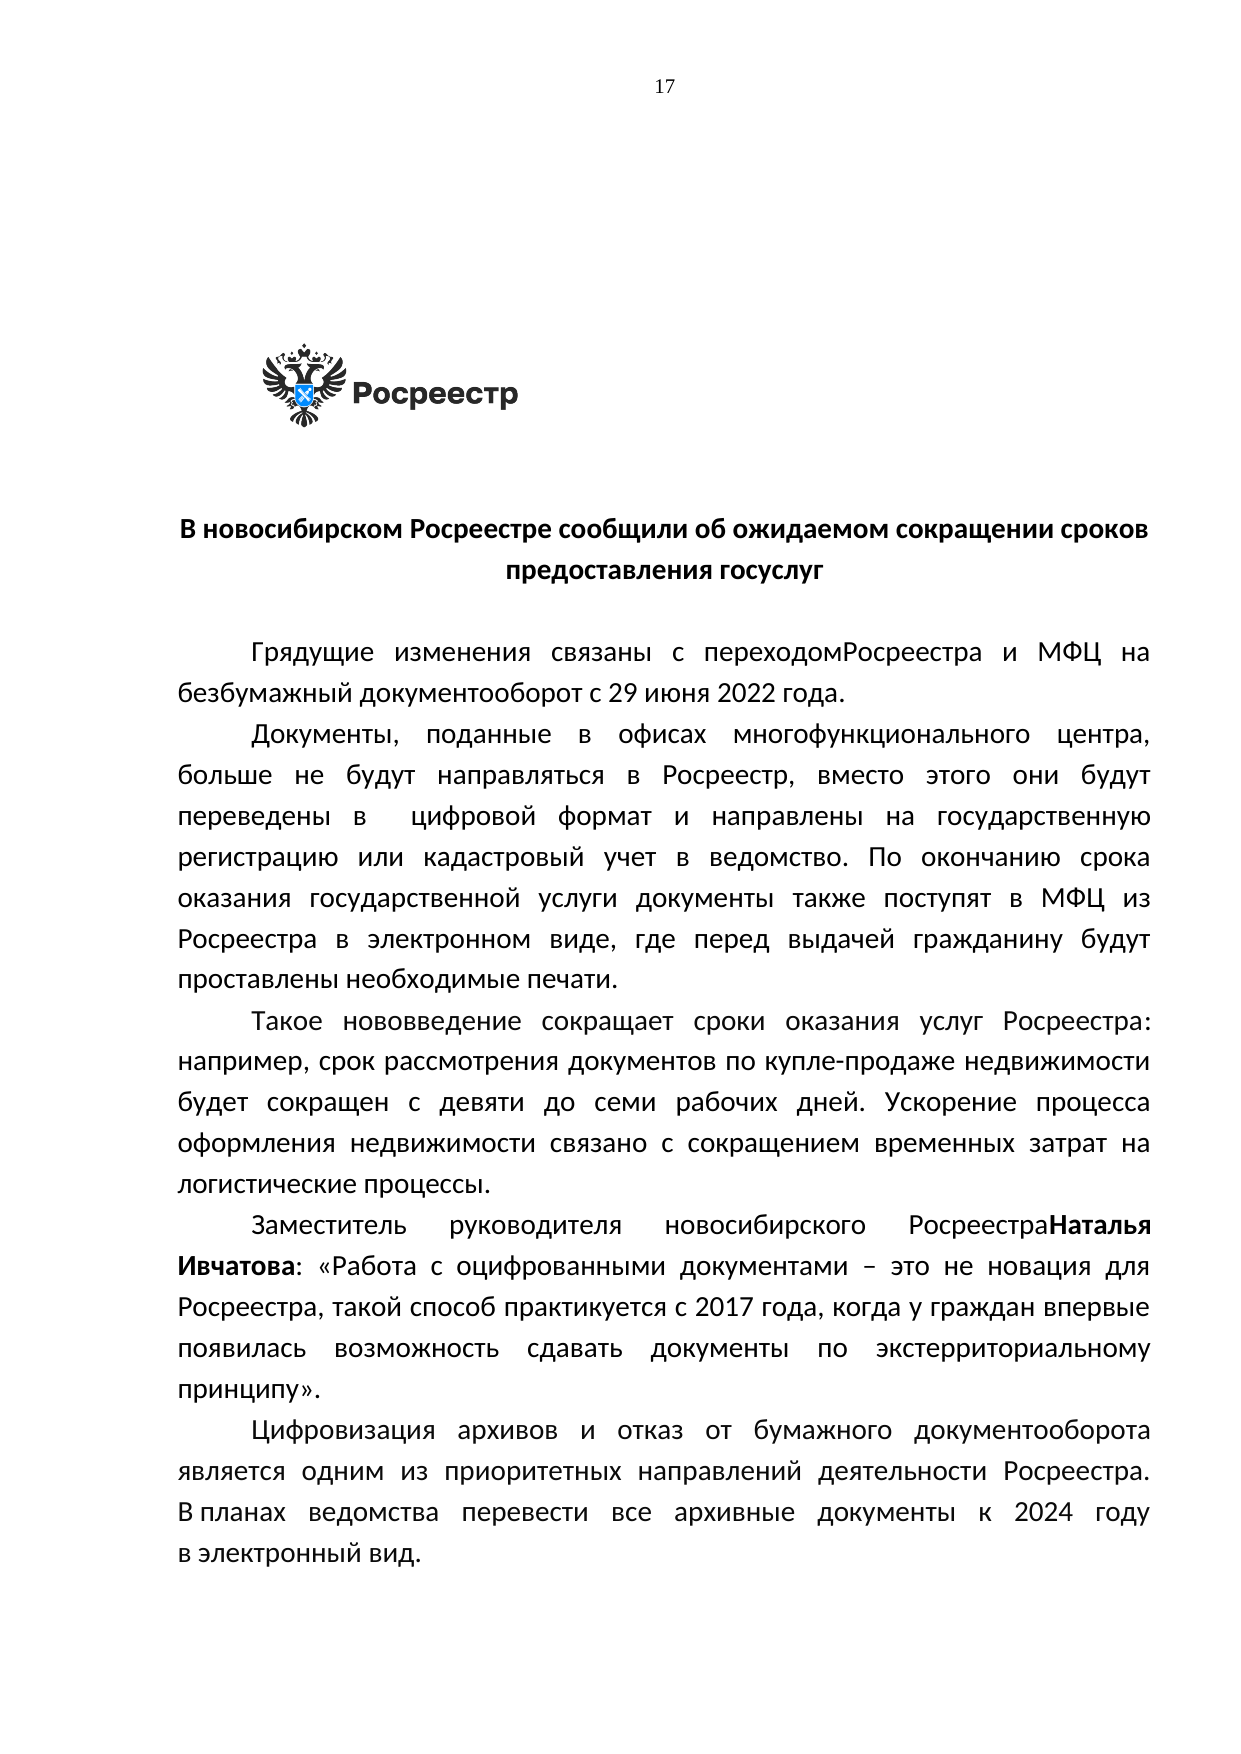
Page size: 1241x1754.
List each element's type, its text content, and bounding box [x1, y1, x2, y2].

picture [251, 323, 538, 447]
text Заместитель руководителя новосибирского РосреестраНаталья Ивчатова: «Работа с оцифрованными документами – это не новация для Росреестра, такой способ практикуется с 2017 года, когда у граждан впервые появилась возможность сдавать документы по экстерриториальному принципу». [177, 1206, 1152, 1406]
text Документы, поданные в офисах многофункционального центра, больше не будут направляться в Росреестр, вместо этого они будут переведены в цифровой формат и направлены на государственную регистрацию или кадастровый учет в ведомство. По окончанию срока оказания государственной услуги документы также поступят в МФЦ из Росреестра в электронном виде, где перед выдачей гражданину будут проставлены необходимые печати. [177, 715, 1152, 996]
text Грядущие изменения связаны с переходомРосреестра и МФЦ на безбумажный документооборот с 29 июня 2022 года. [177, 633, 1152, 710]
text Такое нововведение сокращает сроки оказания услуг Росреестра: например, срок рассмотрения документов по купле-продаже недвижимости будет сокращен с девяти до семи рабочих дней. Ускорение процесса оформления недвижимости связано с сокращением временных затрат на логистические процессы. [177, 1002, 1152, 1201]
text В новосибирском Росреестре сообщили об ожидаемом сокращении сроков предоставления госуслуг [177, 510, 1152, 587]
text Цифровизация архивов и отказ от бумажного документооборота является одним из приоритетных направлений деятельности Росреестра. В планах ведомства перевести все архивные документы к 2024 году в электронный вид. [177, 1411, 1152, 1569]
